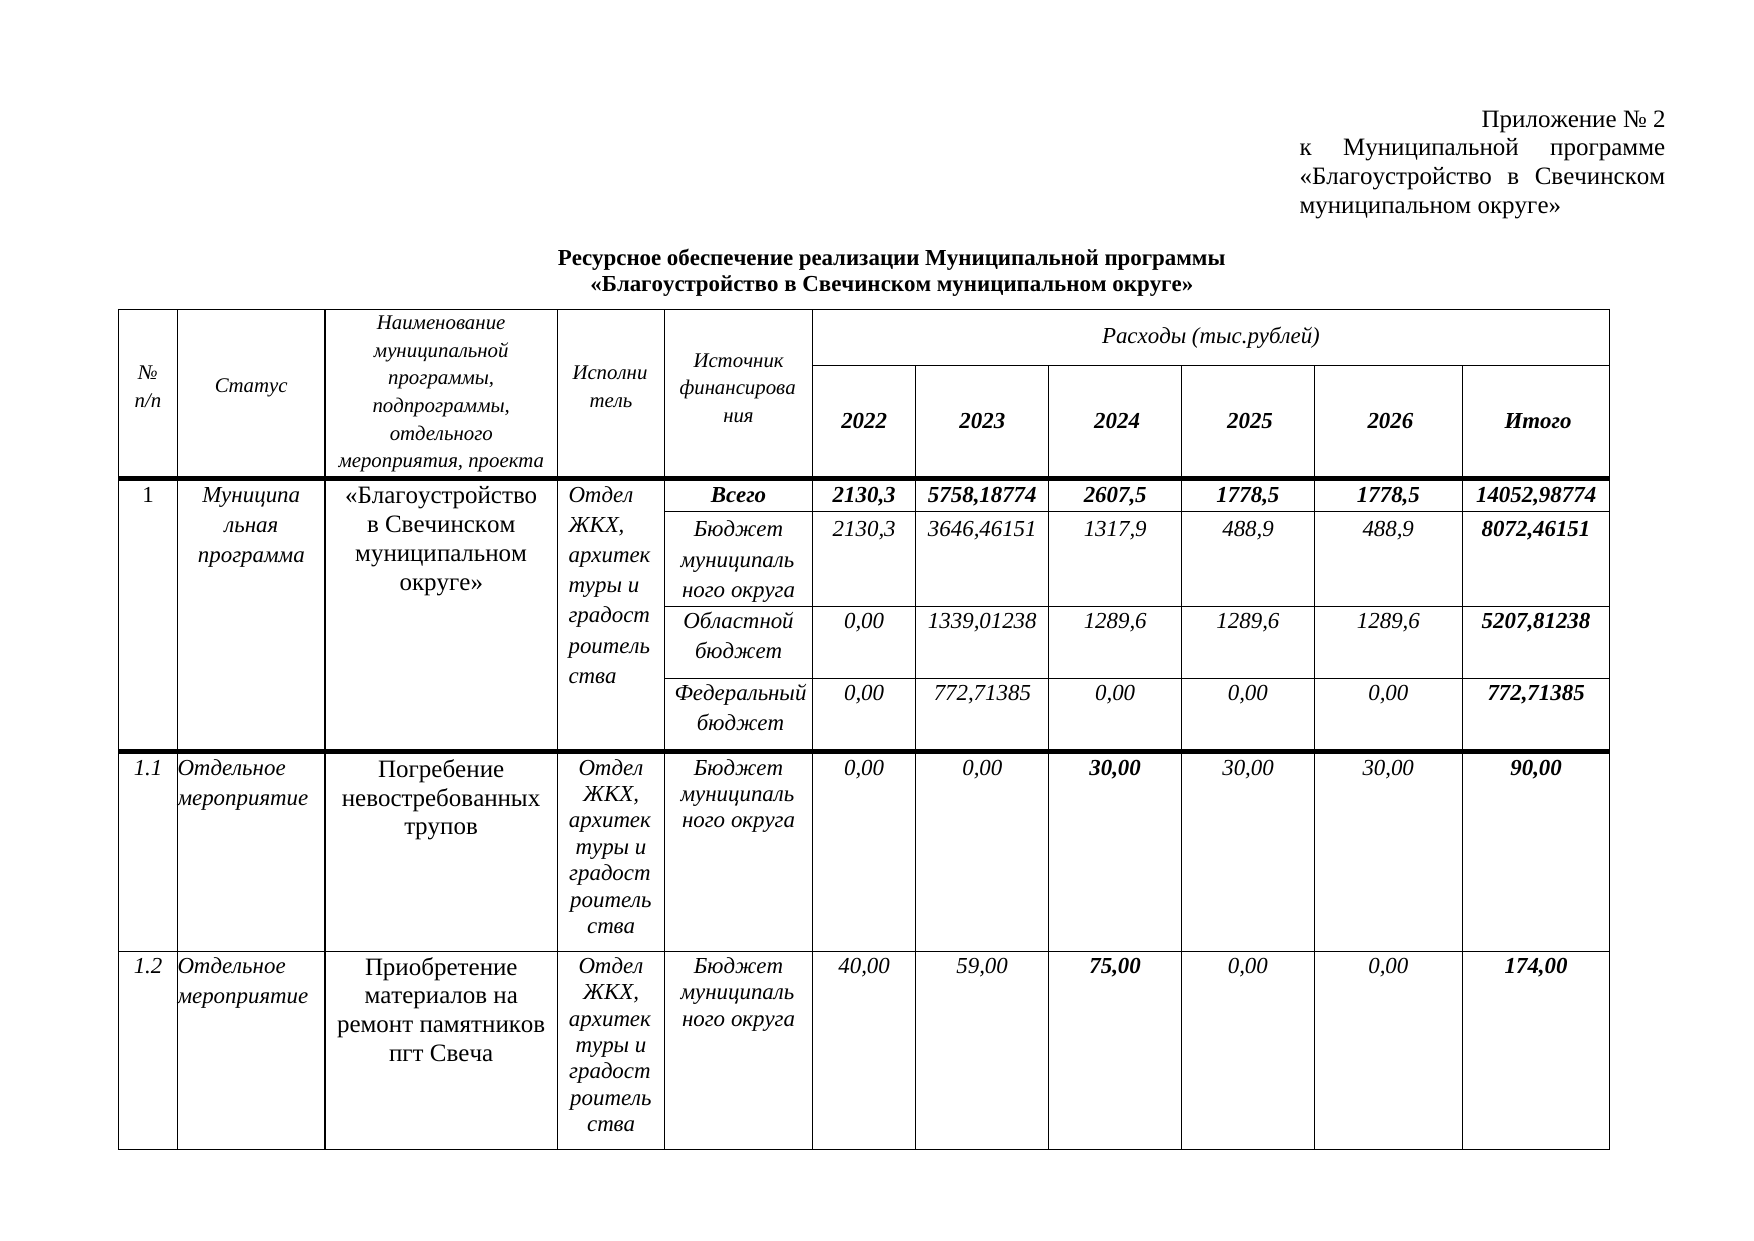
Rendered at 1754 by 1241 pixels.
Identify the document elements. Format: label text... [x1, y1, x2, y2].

table_cell Отдельное мероприятие [178, 754, 324, 951]
table_cell «Благоустройство в Свечинском муниципальном округе» [326, 481, 557, 749]
table_cell 5758,18774 [916, 481, 1048, 511]
text Приложение № 2 [1299, 104, 1665, 132]
table_cell 8072,46151 [1463, 512, 1609, 606]
table_cell 0,00 [813, 754, 915, 951]
table_cell 30,00 [1315, 754, 1462, 951]
text к Муниципальной программе «Благоустройство в Свечинском муниципальном округе» [1299, 132, 1665, 219]
table_cell Итого [1463, 366, 1609, 476]
table_cell Областной бюджет [665, 607, 812, 678]
table_cell 2607,5 [1049, 481, 1181, 511]
table_cell 488,9 [1315, 512, 1462, 606]
table_cell Федеральный бюджет [665, 679, 812, 749]
table_cell 1778,5 [1315, 481, 1462, 511]
table_cell 2130,3 [813, 512, 915, 606]
table_cell 5207,81238 [1463, 607, 1609, 678]
table_header № п/п [119, 310, 177, 476]
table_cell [178, 952, 324, 1149]
table_cell 30,00 [1182, 754, 1314, 951]
table_cell 0,00 [1182, 952, 1314, 1149]
table_cell 2026 [1315, 366, 1462, 476]
table_cell 772,71385 [916, 679, 1048, 749]
table_header Источник финансирования [665, 310, 812, 476]
table_cell 1 [119, 481, 177, 749]
table_header Исполнитель [558, 310, 664, 476]
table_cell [558, 952, 664, 1149]
table_cell 1.1 [119, 754, 177, 951]
table_cell 0,00 [916, 754, 1048, 951]
text «Благоустройство в Свечинском муниципальном округе» [118, 270, 1665, 296]
table_header Расходы (тыс.рублей) [813, 310, 1609, 365]
table_cell 0,00 [1182, 679, 1314, 749]
table_cell 40,00 [813, 952, 915, 1149]
table_cell 1.2 [119, 952, 177, 1149]
table_cell 1289,6 [1049, 607, 1181, 678]
table_cell 0,00 [813, 607, 915, 678]
table_cell 488,9 [1182, 512, 1314, 606]
table_cell 0,00 [813, 679, 915, 749]
table_cell 2025 [1182, 366, 1314, 476]
table_cell 90,00 [1463, 754, 1609, 951]
table_cell Отдел ЖКХ, архитектуры и градостроительства [558, 481, 664, 749]
table_cell 1778,5 [1182, 481, 1314, 511]
table_cell 772,71385 [1463, 679, 1609, 749]
table_cell Бюджет муниципального округа [665, 754, 812, 951]
table_cell 14052,98774 [1463, 481, 1609, 511]
table_cell Бюджет муниципального округа [665, 512, 812, 606]
table_cell 0,00 [1315, 952, 1462, 1149]
table_cell 1339,01238 [916, 607, 1048, 678]
table_header Наименование муниципальной программы, подпрограммы, отдельного мероприятия, проекта [326, 310, 557, 476]
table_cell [665, 952, 812, 1149]
table_cell 1289,6 [1182, 607, 1314, 678]
table_cell Приобретение материалов на ремонт памятников пгт Свеча [326, 952, 557, 1149]
table_cell 3646,46151 [916, 512, 1048, 606]
table_cell Муниципа льная программа [178, 481, 324, 749]
table_cell Отдел ЖКХ, архитектуры и градостроительства [558, 754, 664, 951]
table_cell 2022 [813, 366, 915, 476]
table_cell 2024 [1049, 366, 1181, 476]
table_cell 174,00 [1463, 952, 1609, 1149]
table_cell Погребение невостребованных трупов [326, 754, 557, 951]
table_cell 2023 [916, 366, 1048, 476]
table_cell 0,00 [1315, 679, 1462, 749]
table_cell 30,00 [1049, 754, 1181, 951]
table_cell 59,00 [916, 952, 1048, 1149]
table_cell 0,00 [1049, 679, 1181, 749]
table_cell 1289,6 [1315, 607, 1462, 678]
text Ресурсное обеспечение реализации Муниципальной программы [118, 244, 1665, 270]
table_cell Всего [665, 481, 812, 511]
table_cell 1317,9 [1049, 512, 1181, 606]
table_cell 75,00 [1049, 952, 1181, 1149]
table_header Статус [178, 310, 324, 476]
table_cell 2130,3 [813, 481, 915, 511]
